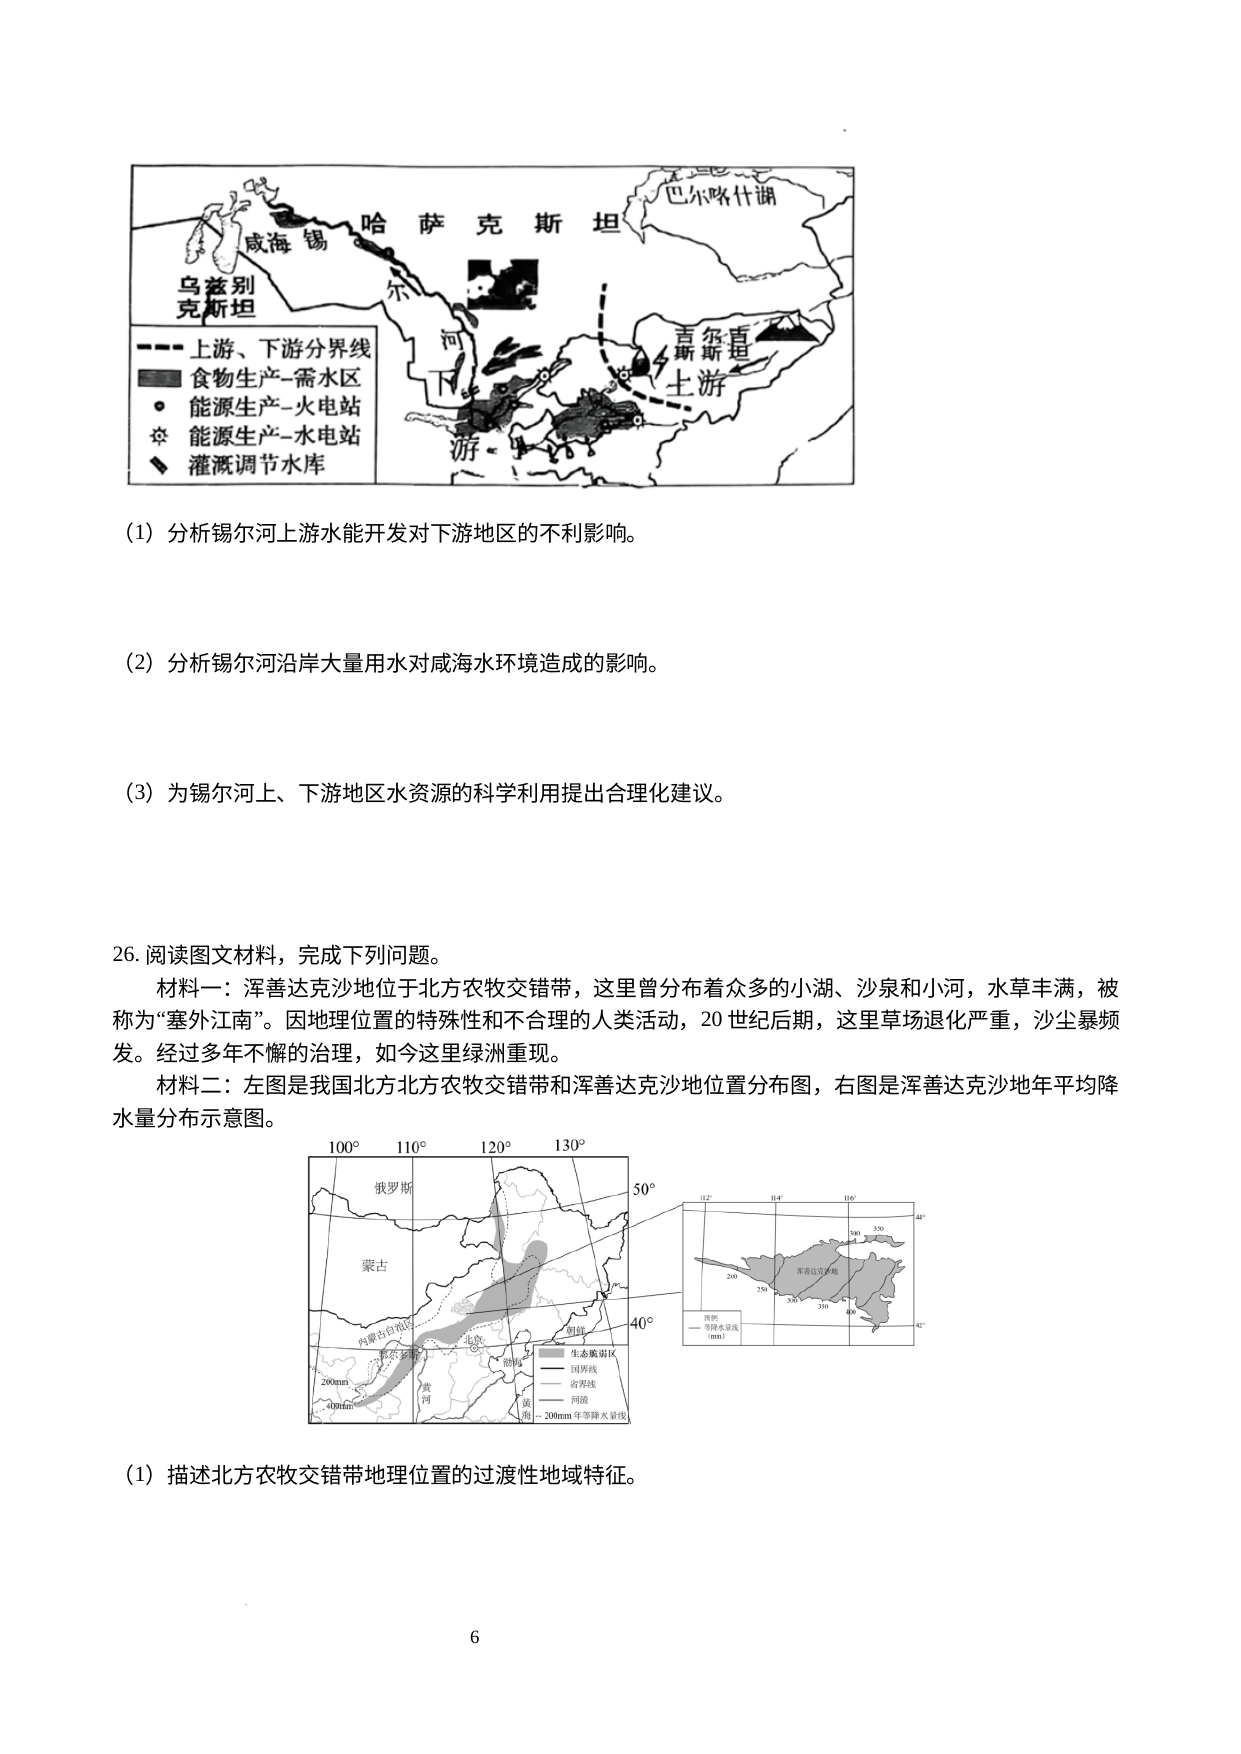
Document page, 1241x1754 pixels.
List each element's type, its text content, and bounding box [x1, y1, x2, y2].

text （3）为锡尔河上、下游地区水资源的科学利用提出合理化建议。 [112, 775, 1128, 808]
picture [304, 1132, 936, 1427]
picture [112, 157, 861, 493]
text （2）分析锡尔河沿岸大量用水对咸海水环境造成的影响。 [112, 645, 1128, 678]
text （1）描述北方农牧交错带地理位置的过渡性地域特征。 [112, 1458, 1128, 1490]
text 材料一：浑善达克沙地位于北方农牧交错带，这里曾分布着众多的小湖、沙泉和小河，水草丰满，被称为“塞外江南”。因地理位置的特殊性和不合理的人类活动，20世纪后期，这里草场退化严重，沙尘暴频发。经过多年不懈的治理，如今这里绿洲重现。 [112, 970, 1128, 1068]
text 26. 阅读图文材料，完成下列问题。 [112, 938, 1128, 970]
text （1）分析锡尔河上游水能开发对下游地区的不利影响。 [112, 515, 1128, 548]
text 材料二：左图是我国北方北方农牧交错带和浑善达克沙地位置分布图，右图是浑善达克沙地年平均降水量分布示意图。 [112, 1068, 1128, 1133]
